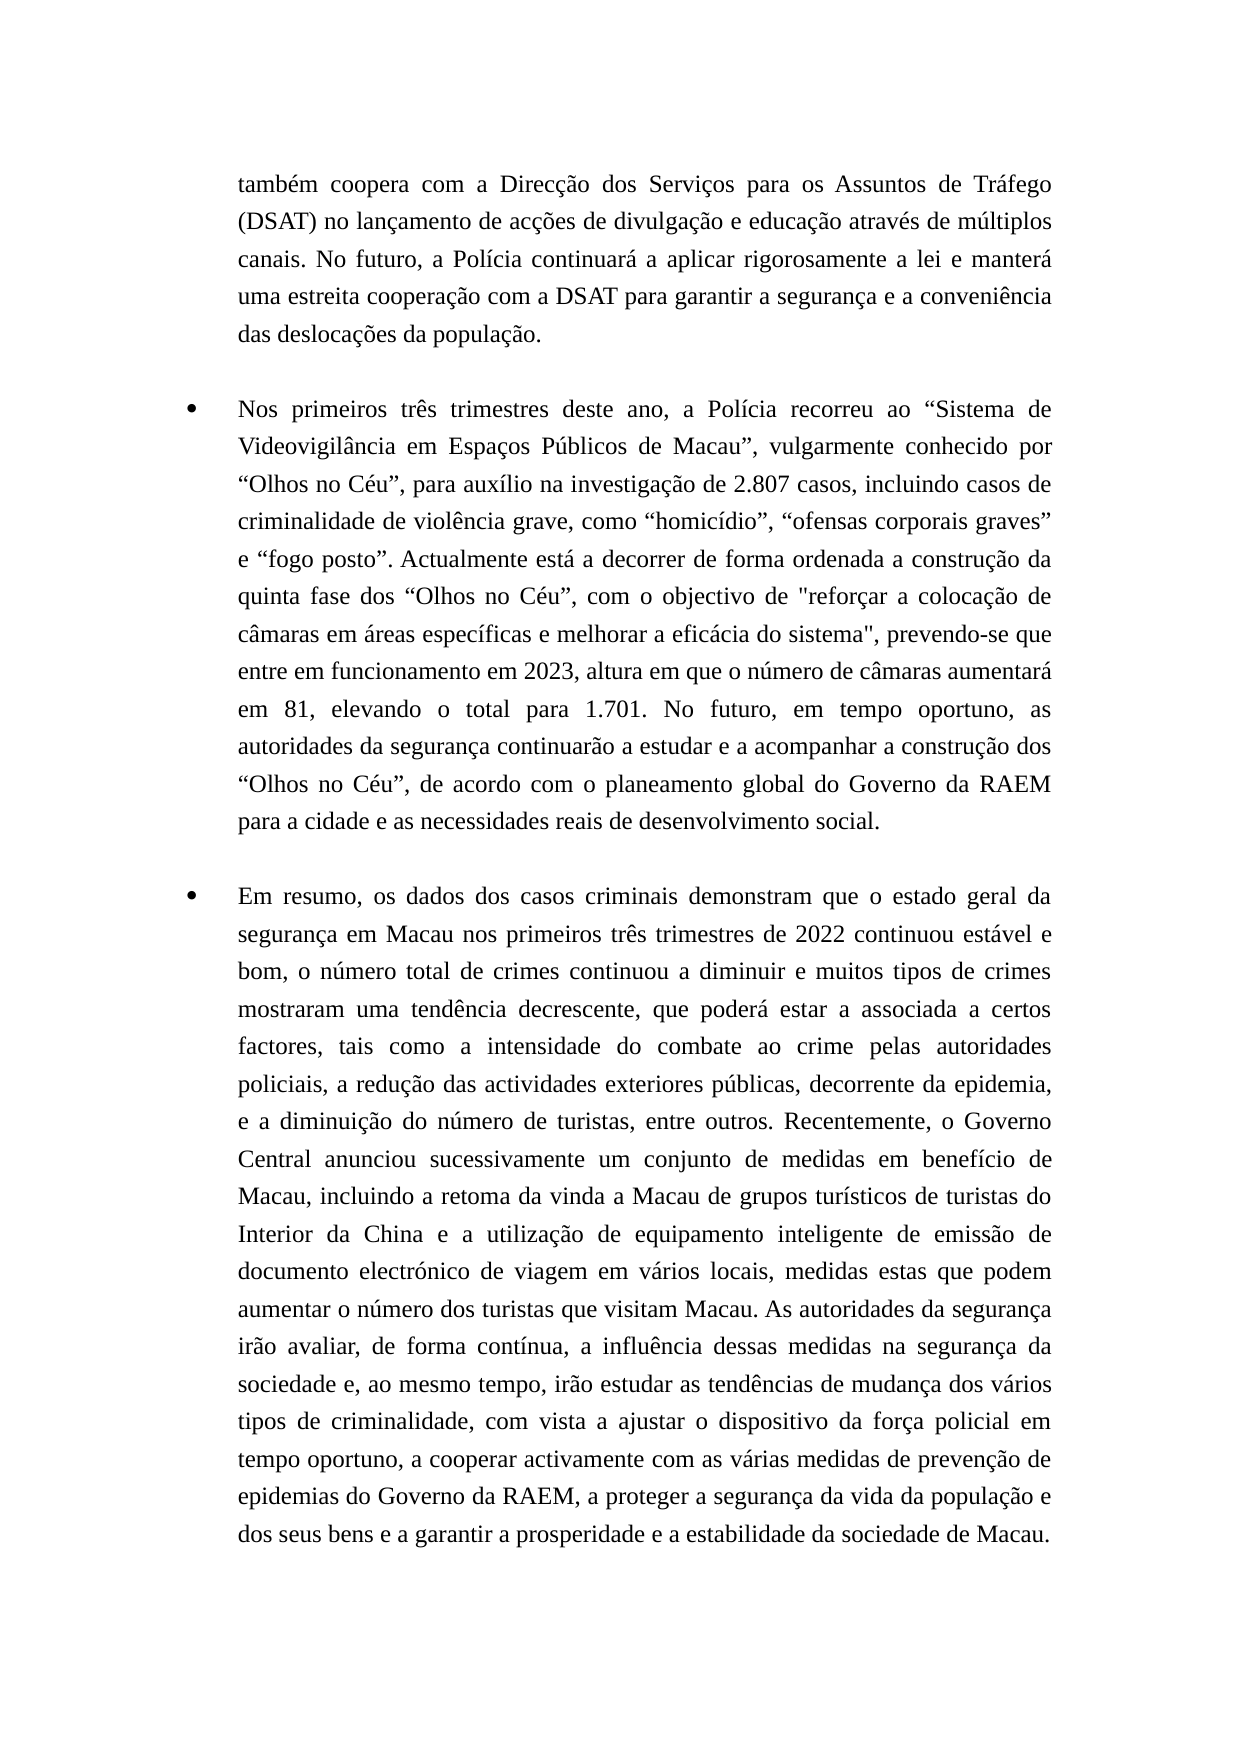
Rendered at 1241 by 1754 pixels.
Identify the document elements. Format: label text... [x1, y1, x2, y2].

list Nos primeiros três trimestres deste ano, a Polícia recorreu ao “Sistema de Videovigilância em Espaços Públicos de Macau”, vulgarmente conhecido por “Olhos no Céu”, para auxílio na investigação de 2.807 casos, incluindo casos de criminalidade de violência grave, como “homicídio”, “ofensas corporais graves” e “fogo posto”. Actualmente está a decorrer de forma ordenada a construção da quinta fase dos “Olhos no Céu”, com o objectivo de "reforçar a colocação de câmaras em áreas específicas e melhorar a eficácia do sistema", prevendo-se que entre em funcionamento em 2023, altura em que o número de câmaras aumentará em 81, elevando o total para 1.701. No futuro, em tempo oportuno, as autoridades da segurança continuarão a estudar e a acompanhar a construção dos “Olhos no Céu”, de acordo com o planeamento global do Governo da RAEM para a cidade e as necessidades reais de desenvolvimento social. [187, 389, 1053, 839]
list Em resumo, os dados dos casos criminais demonstram que o estado geral da segurança em Macau nos primeiros três trimestres de 2022 continuou estável e bom, o número total de crimes continuou a diminuir e muitos tipos de crimes mostraram uma tendência decrescente, que poderá estar a associada a certos factores, tais como a intensidade do combate ao crime pelas autoridades policiais, a redução das actividades exteriores públicas, decorrente da epidemia, e a diminuição do número de turistas, entre outros. Recentemente, o Governo Central anunciou sucessivamente um conjunto de medidas em benefício de Macau, incluindo a retoma da vinda a Macau de grupos turísticos de turistas do Interior da China e a utilização de equipamento inteligente de emissão de documento electrónico de viagem em vários locais, medidas estas que podem aumentar o número dos turistas que visitam Macau. As autoridades da segurança irão avaliar, de forma contínua, a influência dessas medidas na segurança da sociedade e, ao mesmo tempo, irão estudar as tendências de mudança dos vários tipos de criminalidade, com vista a ajustar o dispositivo da força policial em tempo oportuno, a cooperar activamente com as várias medidas de prevenção de epidemias do Governo da RAEM, a proteger a segurança da vida da população e dos seus bens e a garantir a prosperidade e a estabilidade da sociedade de Macau. [187, 877, 1053, 1552]
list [187, 164, 1053, 352]
